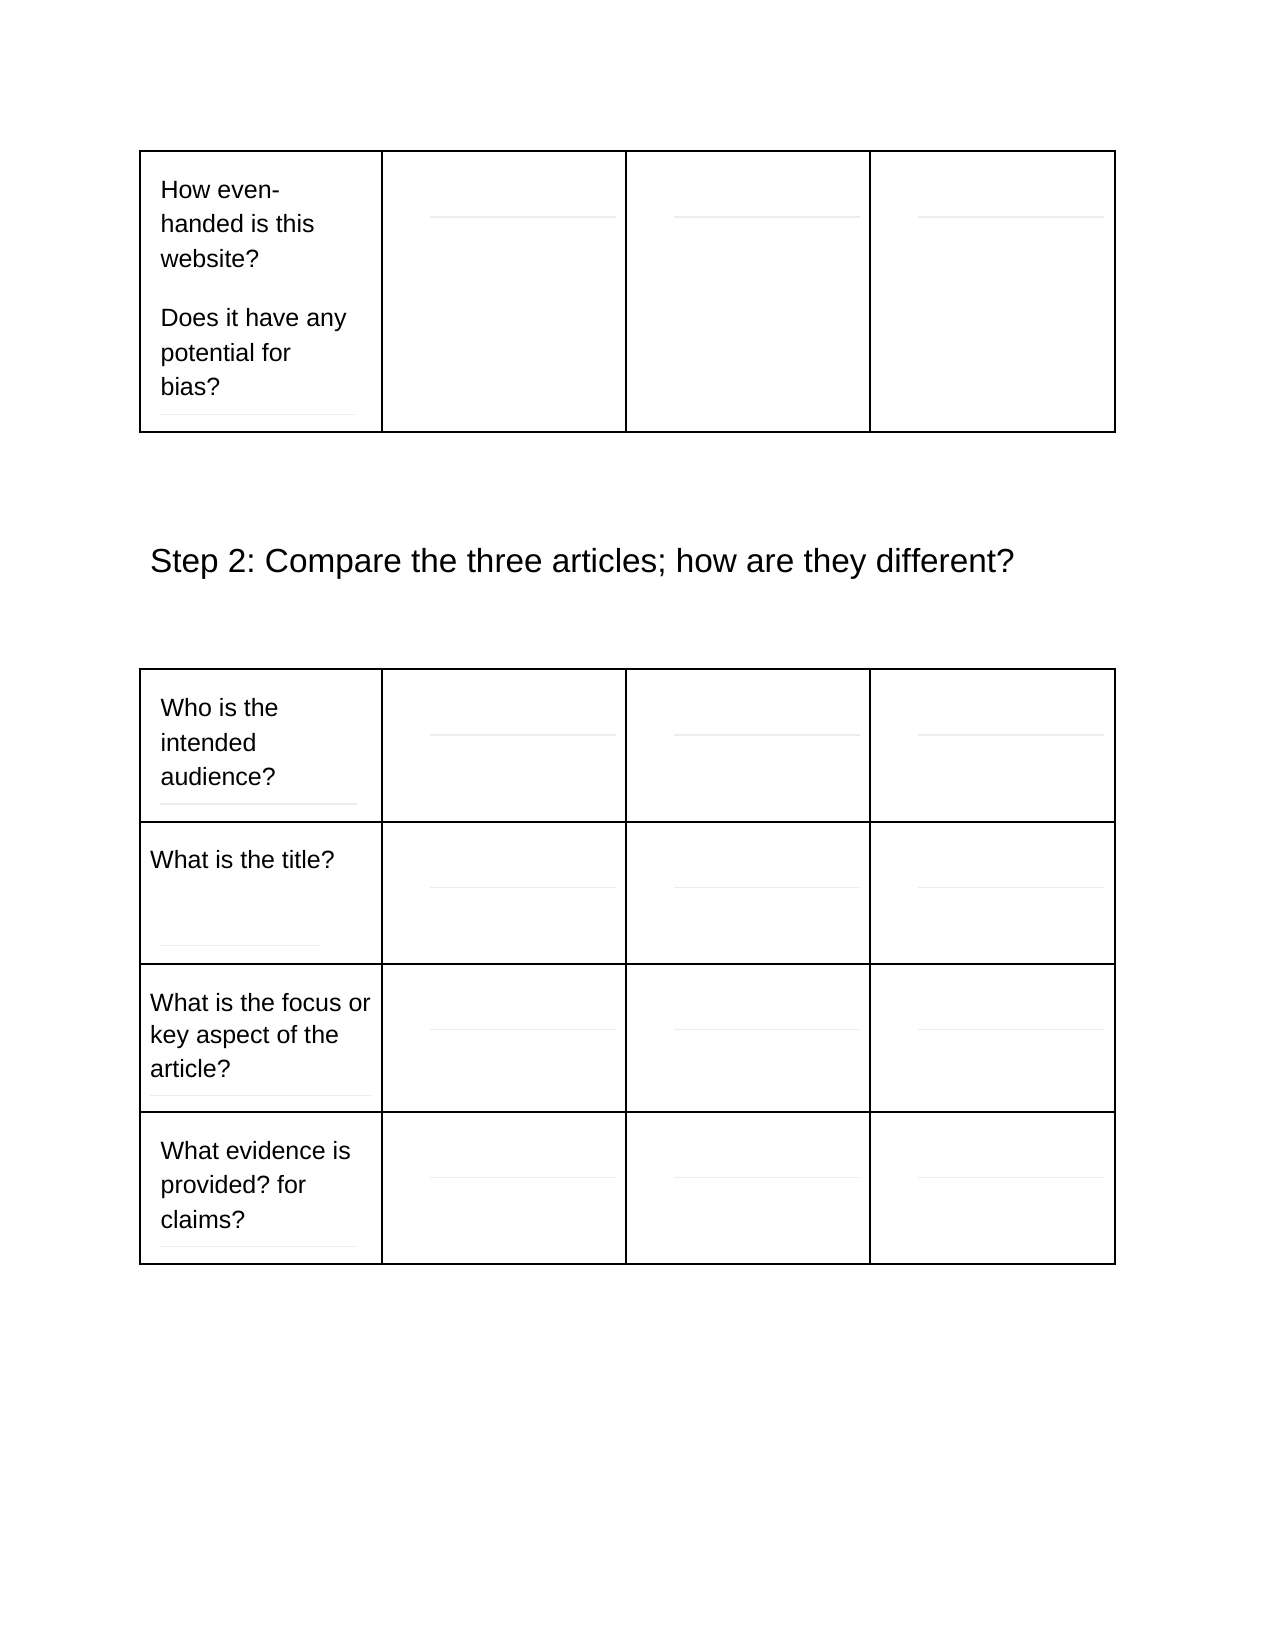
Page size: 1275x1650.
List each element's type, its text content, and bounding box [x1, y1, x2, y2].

table_cell What is the focus or key aspect of the article? [141, 965, 381, 1111]
table_cell [871, 152, 1114, 431]
table_cell [627, 152, 869, 431]
table_cell [383, 152, 625, 431]
table_cell [871, 965, 1114, 1111]
table_header [627, 670, 869, 821]
table_cell How even-handed is this website? Does it have any potential for bias? [141, 152, 381, 431]
table_cell [383, 1113, 625, 1263]
table_cell What is the title? [141, 823, 381, 962]
table_header Who is the intended audience? [141, 670, 381, 821]
table_cell [871, 823, 1114, 962]
table_cell [871, 1113, 1114, 1263]
table_cell [627, 965, 869, 1111]
table_header [383, 670, 625, 821]
table_cell [383, 965, 625, 1111]
subtitle Step 2: Compare the three articles; how are they different? [150, 528, 1125, 592]
table_cell What evidence is provided? for claims? [141, 1113, 381, 1263]
table_cell [627, 823, 869, 962]
table_header [871, 670, 1114, 821]
table_cell [383, 823, 625, 962]
table_cell [627, 1113, 869, 1263]
